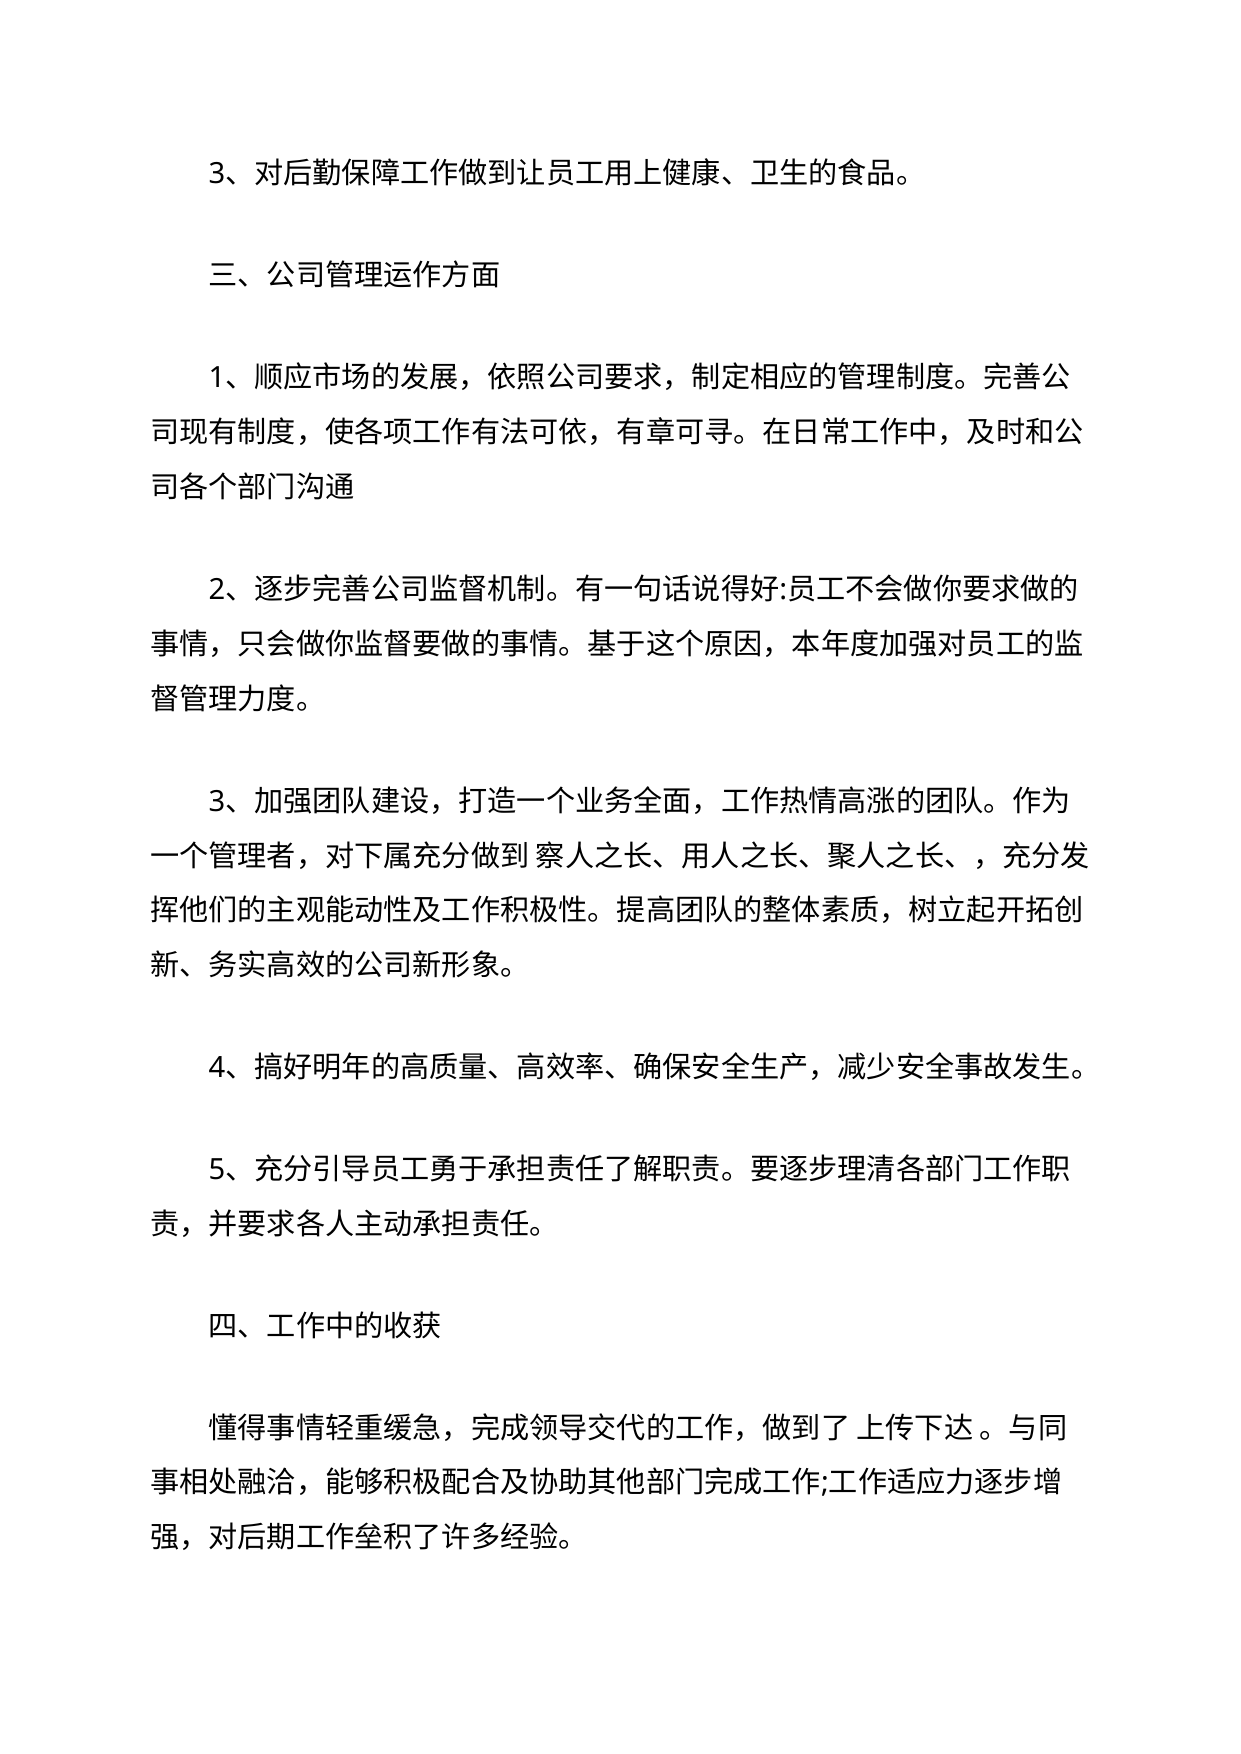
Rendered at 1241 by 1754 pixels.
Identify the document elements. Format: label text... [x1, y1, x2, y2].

text 三、公司管理运作方面 [150, 252, 1090, 294]
text 3、对后勤保障工作做到让员工用上健康、卫生的食品。 [150, 150, 1090, 192]
text 3、加强团队建设，打造一个业务全面，工作热情高涨的团队。作为一个管理者，对下属充分做到 察人之长、用人之长、聚人之长、，充分发挥他们的主观能动性及工作积极性。提高团队的整体素质，树立起开拓创新、务实高效的公司新形象。 [150, 777, 1090, 984]
text 懂得事情轻重缓急，完成领导交代的工作，做到了 上传下达 。与同事相处融洽，能够积极配合及协助其他部门完成工作;工作适应力逐步增强，对后期工作垒积了许多经验。 [150, 1404, 1090, 1556]
text 四、工作中的收获 [150, 1302, 1090, 1345]
text 1、顺应市场的发展，依照公司要求，制定相应的管理制度。完善公司现有制度，使各项工作有法可依，有章可寻。在日常工作中，及时和公司各个部门沟通 [150, 354, 1090, 506]
text 4、搞好明年的高质量、高效率、确保安全生产，减少安全事故发生。 [150, 1044, 1090, 1086]
text 5、充分引导员工勇于承担责任了解职责。要逐步理清各部门工作职责，并要求各人主动承担责任。 [150, 1146, 1090, 1243]
text 2、逐步完善公司监督机制。有一句话说得好:员工不会做你要求做的事情，只会做你监督要做的事情。基于这个原因，本年度加强对员工的监督管理力度。 [150, 565, 1090, 718]
